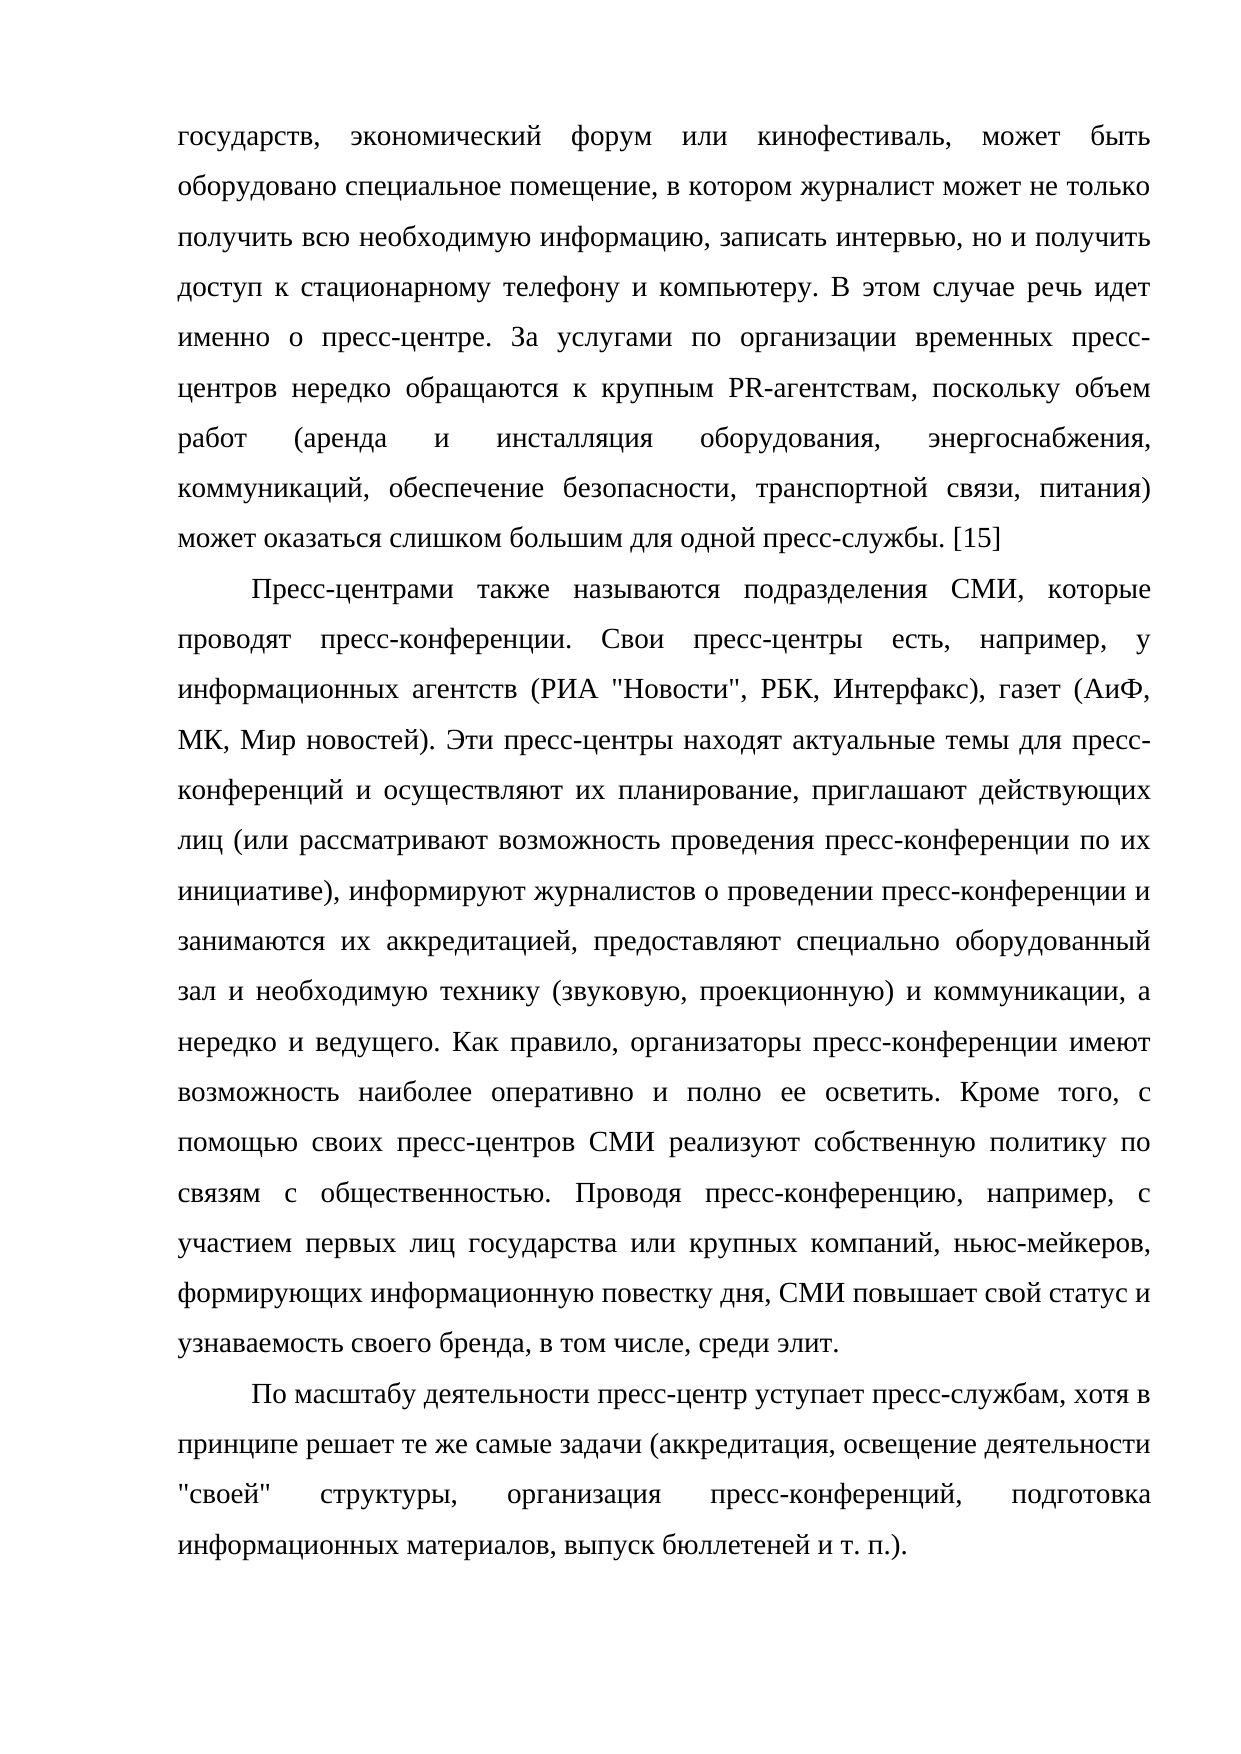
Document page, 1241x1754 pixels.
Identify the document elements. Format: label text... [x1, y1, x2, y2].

text По масштабу деятельности пресс-центр уступает пресс-службам, хотя в принципе решает те же самые задачи (аккредитация, освещение деятельности "своей" структуры, организация пресс-конференций, подготовка информационных материалов, выпуск бюллетеней и т. п.). [177, 1376, 1152, 1560]
text Пресс-центрами также называются подразделения СМИ, которые проводят пресс-конференции. Свои пресс-центры есть, например, у информационных агентств (РИА "Новости", РБК, Интерфакс), газет (АиФ, МК, Мир новостей). Эти пресс-центры находят актуальные темы для пресс-конференций и осуществляют их планирование, приглашают действующих лиц (или рассматривают возможность проведения пресс-конференции по их инициативе), информируют журналистов о проведении пресс-конференции и занимаются их аккредитацией, предоставляют специально оборудованный зал и необходимую технику (звуковую, проекционную) и коммуникации, а нередко и ведущего. Как правило, организаторы пресс-конференции имеют возможность наиболее оперативно и полно ее осветить. Кроме того, с помощью своих пресс-центров СМИ реализуют собственную политику по связям с общественностью. Проводя пресс-конференцию, например, с участием первых лиц государства или крупных компаний, ньюс-мейкеров, формирующих информационную повестку дня, СМИ повышает свой статус и узнаваемость своего бренда, в том числе, среди элит. [177, 571, 1152, 1359]
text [177, 118, 1152, 554]
